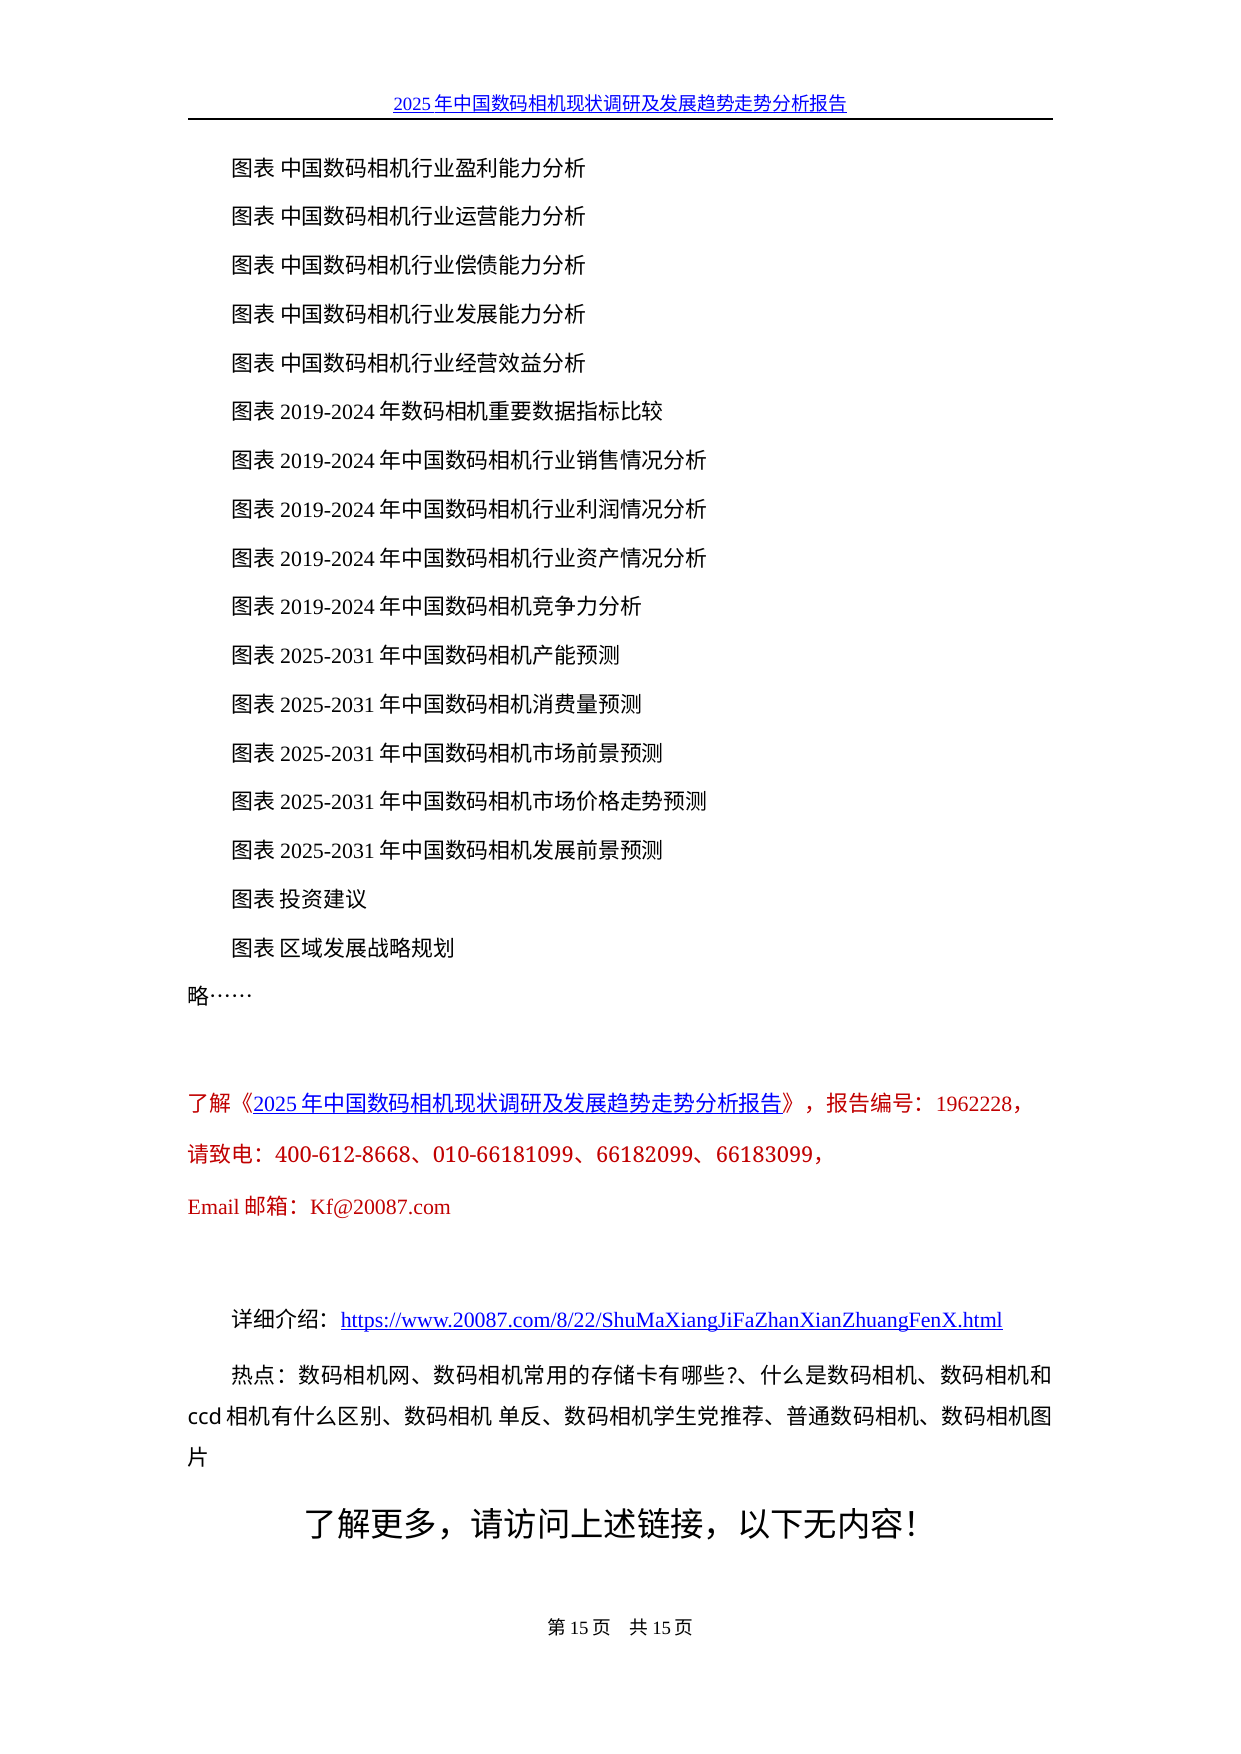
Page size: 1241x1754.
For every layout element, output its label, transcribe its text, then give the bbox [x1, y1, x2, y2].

text Email邮箱：Kf@20087.com [187, 1188, 1053, 1221]
text 了解《2025年中国数码相机现状调研及发展趋势走势分析报告》，报告编号：1962228， [187, 1085, 1053, 1118]
text 热点：数码相机网、数码相机常用的存储卡有哪些?、什么是数码相机、数码相机和ccd相机有什么区别、数码相机 单反、数码相机学生党推荐、普通数码相机、数码相机图片 [187, 1358, 1053, 1472]
text 请致电：400-612-8668、010-66181099、66182099、66183099， [187, 1137, 1053, 1169]
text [187, 150, 1053, 1011]
text 详细介绍：https://www.20087.com/8/22/ShuMaXiangJiFaZhanXianZhuangFenX.html [187, 1301, 1053, 1334]
title 了解更多，请访问上述链接，以下无内容！ [187, 1489, 1053, 1554]
